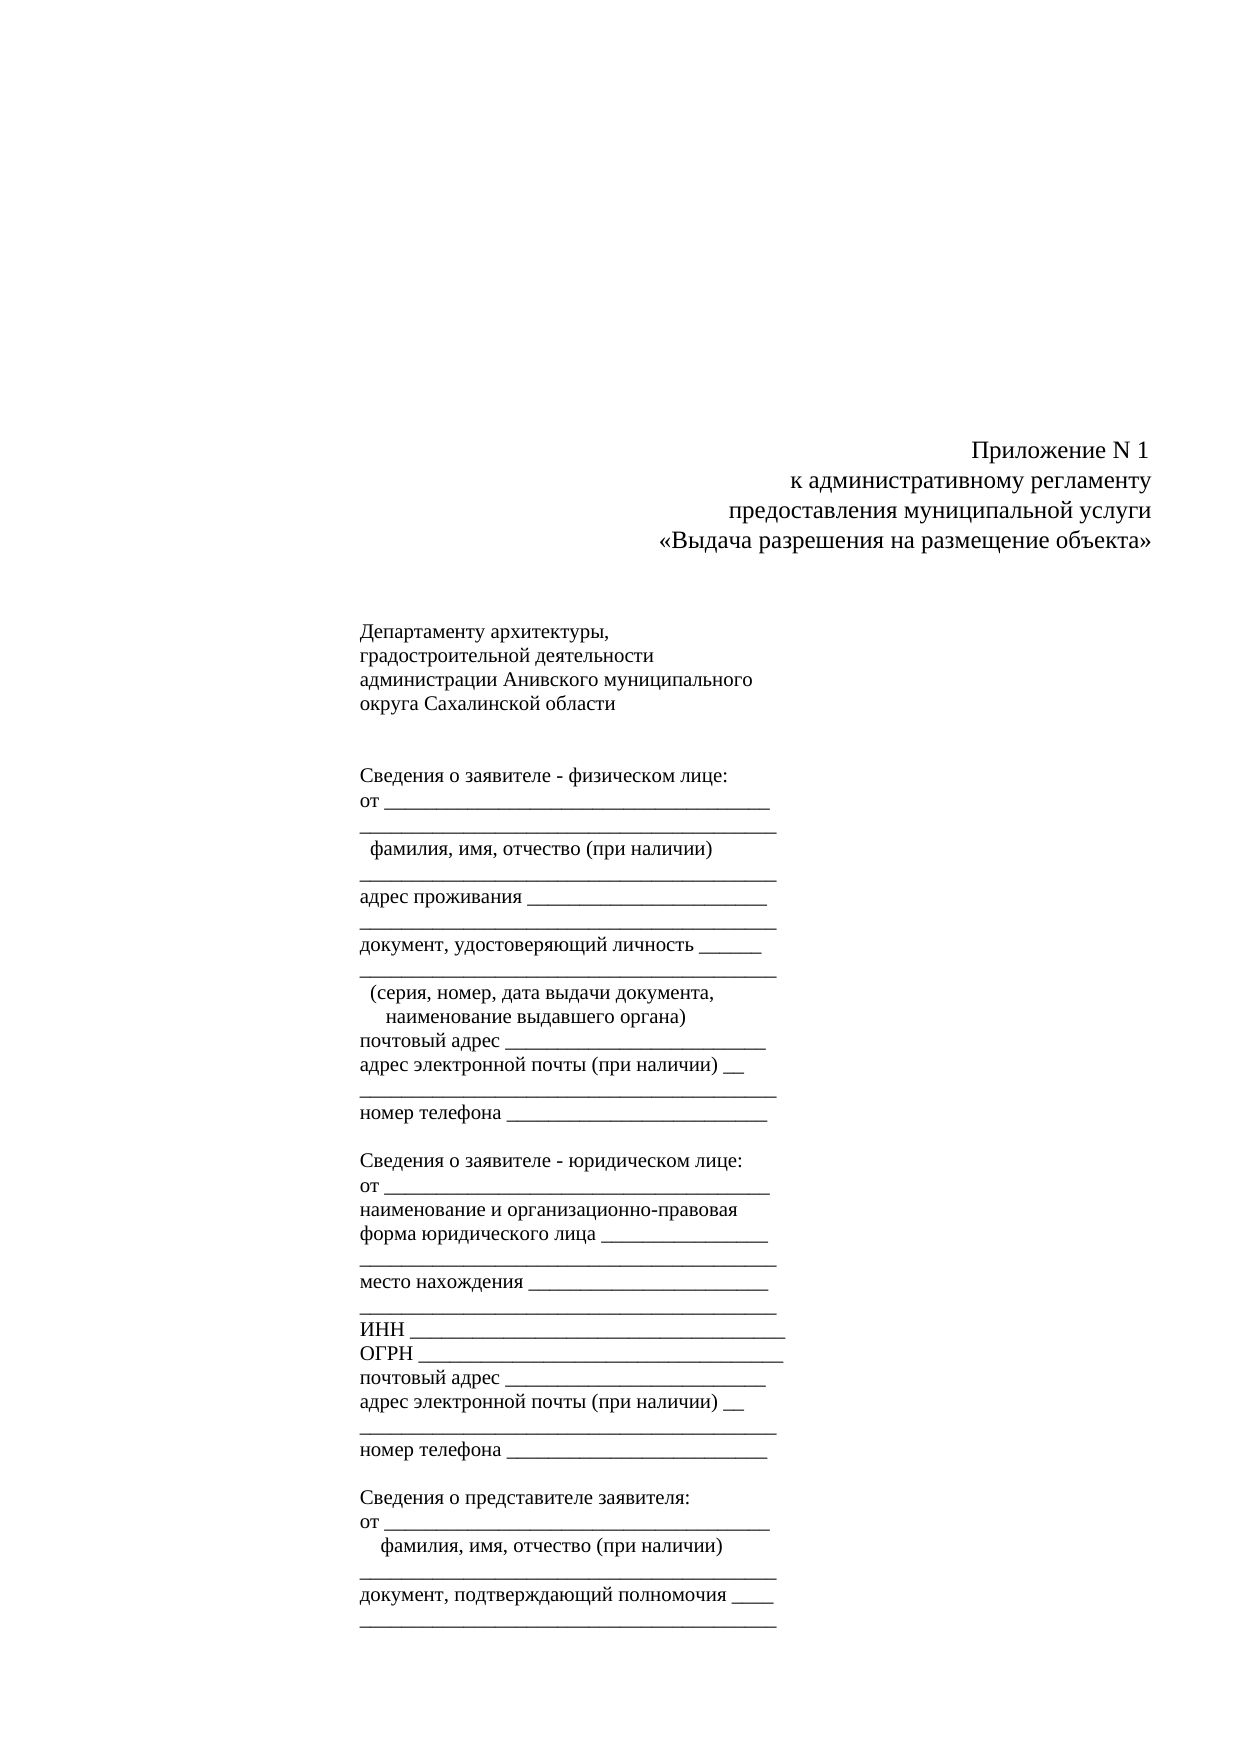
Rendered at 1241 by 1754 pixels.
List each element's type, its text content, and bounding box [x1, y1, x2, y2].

text документ, удостоверяющий личность ______ [177, 932, 1152, 956]
text от _____________________________________ [177, 1509, 1152, 1533]
text Сведения о заявителе - физическом лице: [177, 763, 1152, 787]
text от _____________________________________ [177, 787, 1152, 812]
text ________________________________________ [177, 860, 1152, 884]
text номер телефона _________________________ [177, 1100, 1152, 1124]
text почтовый адрес _________________________ [177, 1365, 1152, 1389]
text форма юридического лица ________________ [177, 1221, 1152, 1245]
text место нахождения _______________________ [177, 1269, 1152, 1293]
text предоставления муниципальной услуги [177, 494, 1152, 524]
text (серия, номер, дата выдачи документа, [177, 980, 1152, 1004]
text наименование выдавшего органа) [177, 1004, 1152, 1028]
text адрес электронной почты (при наличии) __ [177, 1389, 1152, 1413]
text документ, подтверждающий полномочия ____ [177, 1582, 1152, 1606]
text адрес проживания _______________________ [177, 884, 1152, 908]
text ОГРН ___________________________________ [177, 1341, 1152, 1365]
text ________________________________________ [177, 1245, 1152, 1269]
text фамилия, имя, отчество (при наличии) [177, 1533, 1152, 1557]
text ИНН ____________________________________ [177, 1317, 1152, 1341]
text «Выдача разрешения на размещение объекта» [177, 524, 1152, 554]
text адрес электронной почты (при наличии) __ [177, 1052, 1152, 1076]
text Приложение N 1 [177, 404, 1152, 464]
text Департаменту архитектуры, [177, 619, 1152, 643]
text ________________________________________ [177, 1293, 1152, 1317]
text почтовый адрес _________________________ [177, 1028, 1152, 1052]
text ________________________________________ [177, 956, 1152, 980]
text ________________________________________ [177, 1413, 1152, 1437]
text Сведения о заявителе - юридическом лице: [177, 1148, 1152, 1172]
text округа Сахалинской области [177, 691, 1152, 715]
text ________________________________________ [177, 908, 1152, 932]
text Сведения о представителе заявителя: [177, 1485, 1152, 1509]
text к административному регламенту [177, 464, 1152, 494]
text фамилия, имя, отчество (при наличии) [177, 836, 1152, 860]
text ________________________________________ [177, 1076, 1152, 1100]
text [177, 1606, 1152, 1630]
text администрации Анивского муниципального [177, 667, 1152, 691]
text наименование и организационно-правовая [177, 1197, 1152, 1221]
text от _____________________________________ [177, 1172, 1152, 1197]
text градостроительной деятельности [177, 643, 1152, 667]
text номер телефона _________________________ [177, 1437, 1152, 1461]
text ________________________________________ [177, 812, 1152, 836]
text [177, 1557, 1152, 1582]
